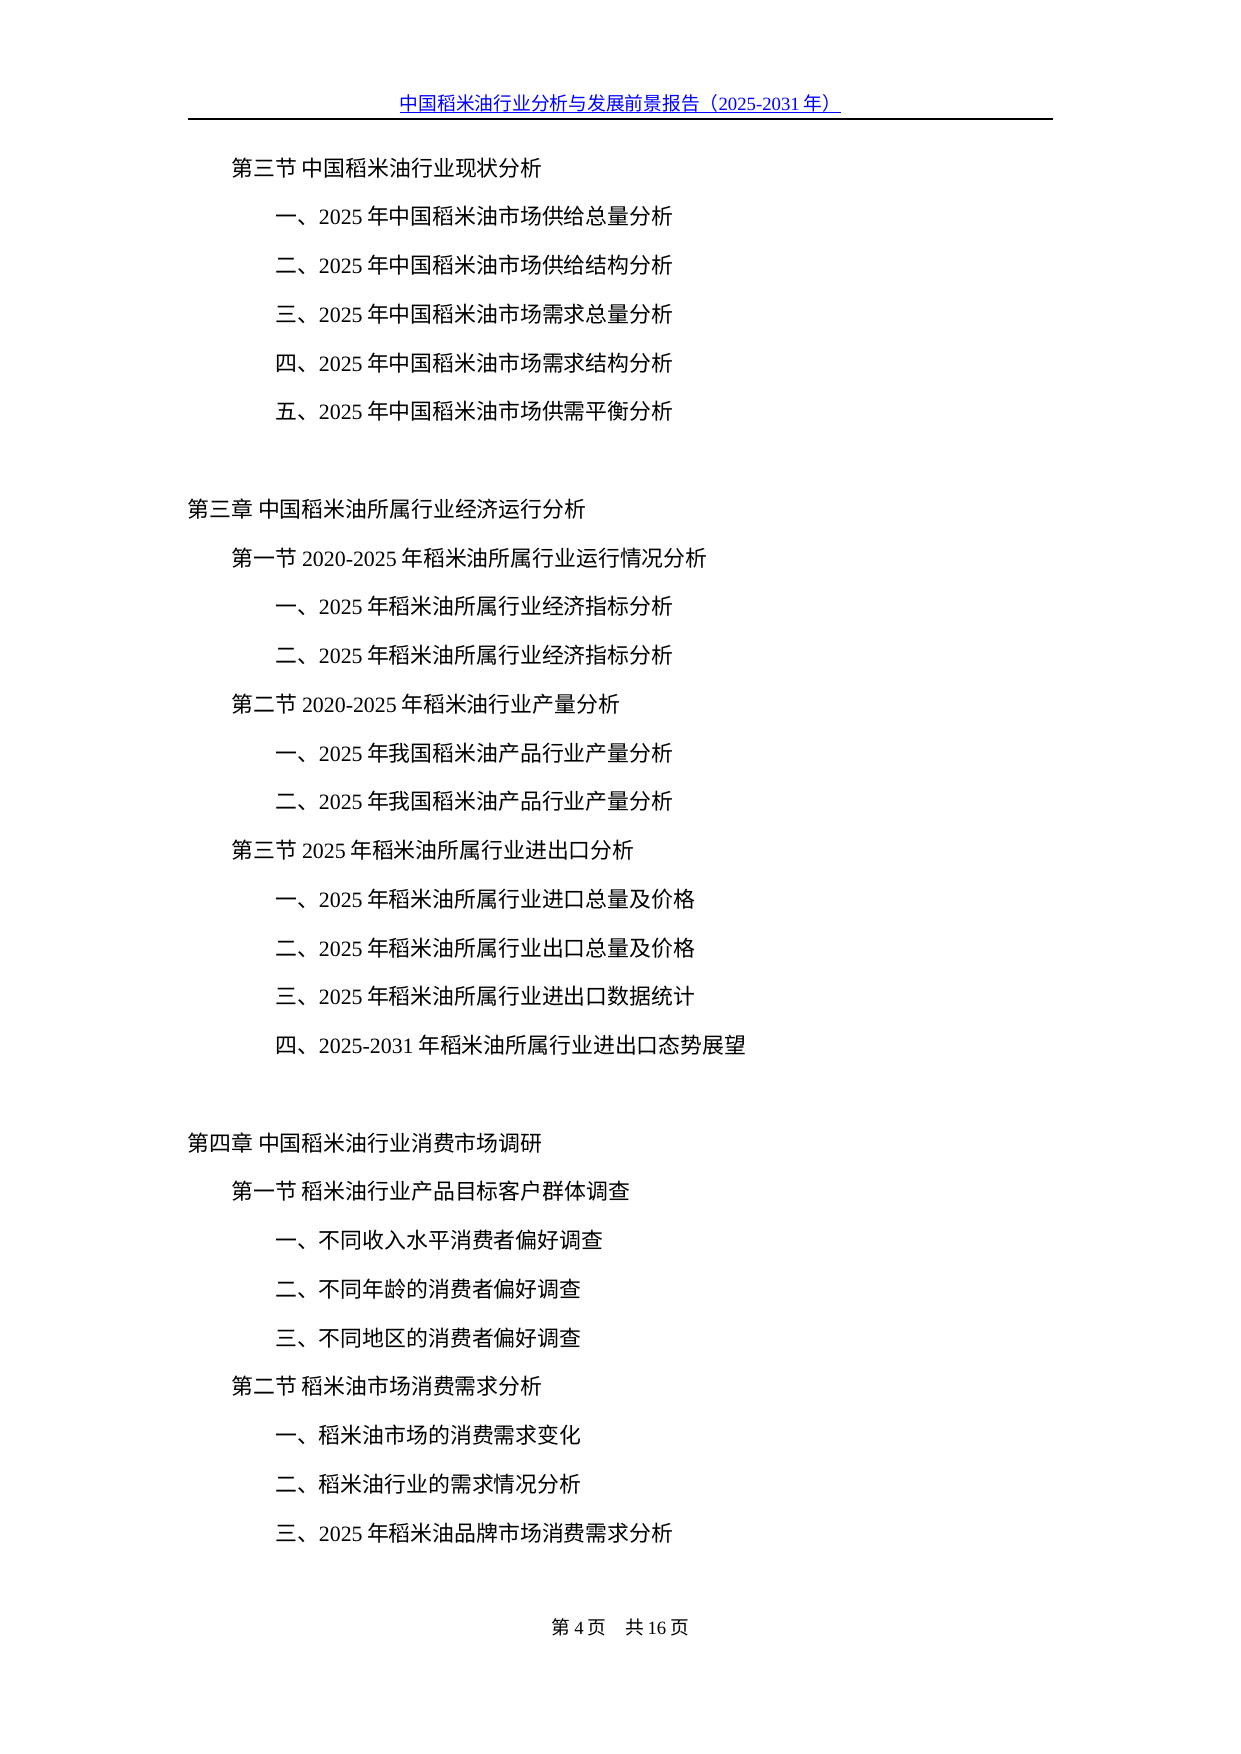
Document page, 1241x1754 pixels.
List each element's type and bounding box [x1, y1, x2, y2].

text [187, 150, 1053, 1548]
